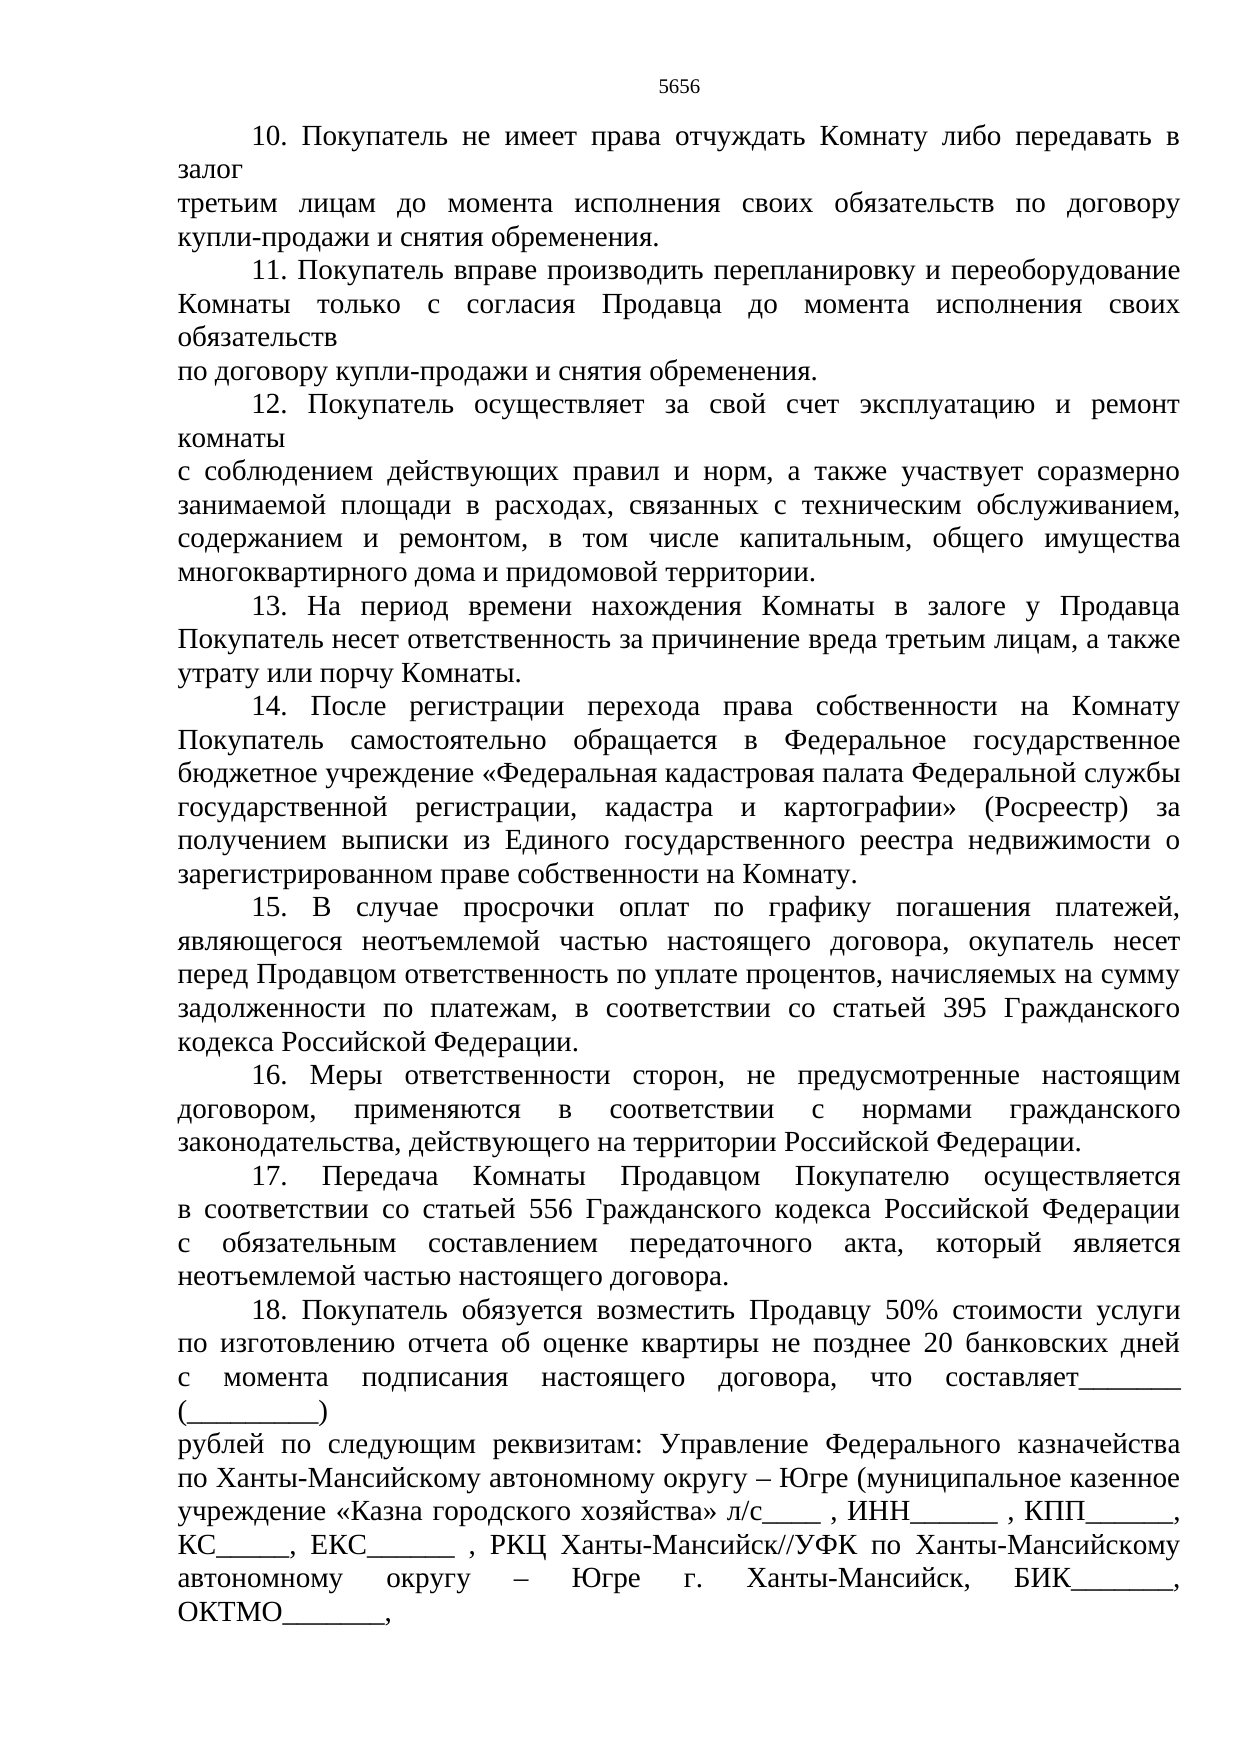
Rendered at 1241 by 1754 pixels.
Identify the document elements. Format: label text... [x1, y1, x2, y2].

text 10. Покупатель не имеет права отчуждать Комнату либо передавать в залог третьим лицам до момента исполнения своих обязательств по договору купли-продажи и снятия обременения. [177, 118, 1181, 252]
text 17. Передача Комнаты Продавцом Покупателю осуществляется в соответствии со статьей 556 Гражданского кодекса Российской Федерации с обязательным составлением передаточного акта, который является неотъемлемой частью настоящего договора. [177, 1158, 1181, 1292]
text 16. Меры ответственности сторон, не предусмотренные настоящим договором, применяются в соответствии с нормами гражданского законодательства, действующего на территории Российской Федерации. [177, 1057, 1181, 1158]
text 13. На период времени нахождения Комнаты в залоге у Продавца Покупатель несет ответственность за причинение вреда третьим лицам, а также утрату или порчу Комнаты. [177, 588, 1181, 688]
text 14. После регистрации перехода права собственности на Комнату Покупатель самостоятельно обращается в Федеральное государственное бюджетное учреждение «Федеральная кадастровая палата Федеральной службы государственной регистрации, кадастра и картографии» (Росреестр) за получением выписки из Единого государственного реестра недвижимости о зарегистрированном праве собственности на Комнату. [177, 688, 1181, 889]
text 11. Покупатель вправе производить перепланировку и переоборудование Комнаты только с согласия Продавца до момента исполнения своих обязательств по договору купли-продажи и снятия обременения. [177, 252, 1181, 386]
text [177, 1292, 1181, 1627]
text 15. В случае просрочки оплат по графику погашения платежей, являющегося неотъемлемой частью настоящего договора, окупатель несет перед Продавцом ответственность по уплате процентов, начисляемых на сумму задолженности по платежам, в соответствии со статьей 395 Гражданского кодекса Российской Федерации. [177, 889, 1181, 1057]
text 12. Покупатель осуществляет за свой счет эксплуатацию и ремонт комнаты с соблюдением действующих правил и норм, а также участвует соразмерно занимаемой площади в расходах, связанных с техническим обслуживанием, содержанием и ремонтом, в том числе капитальным, общего имущества многоквартирного дома и придомовой территории. [177, 386, 1181, 588]
